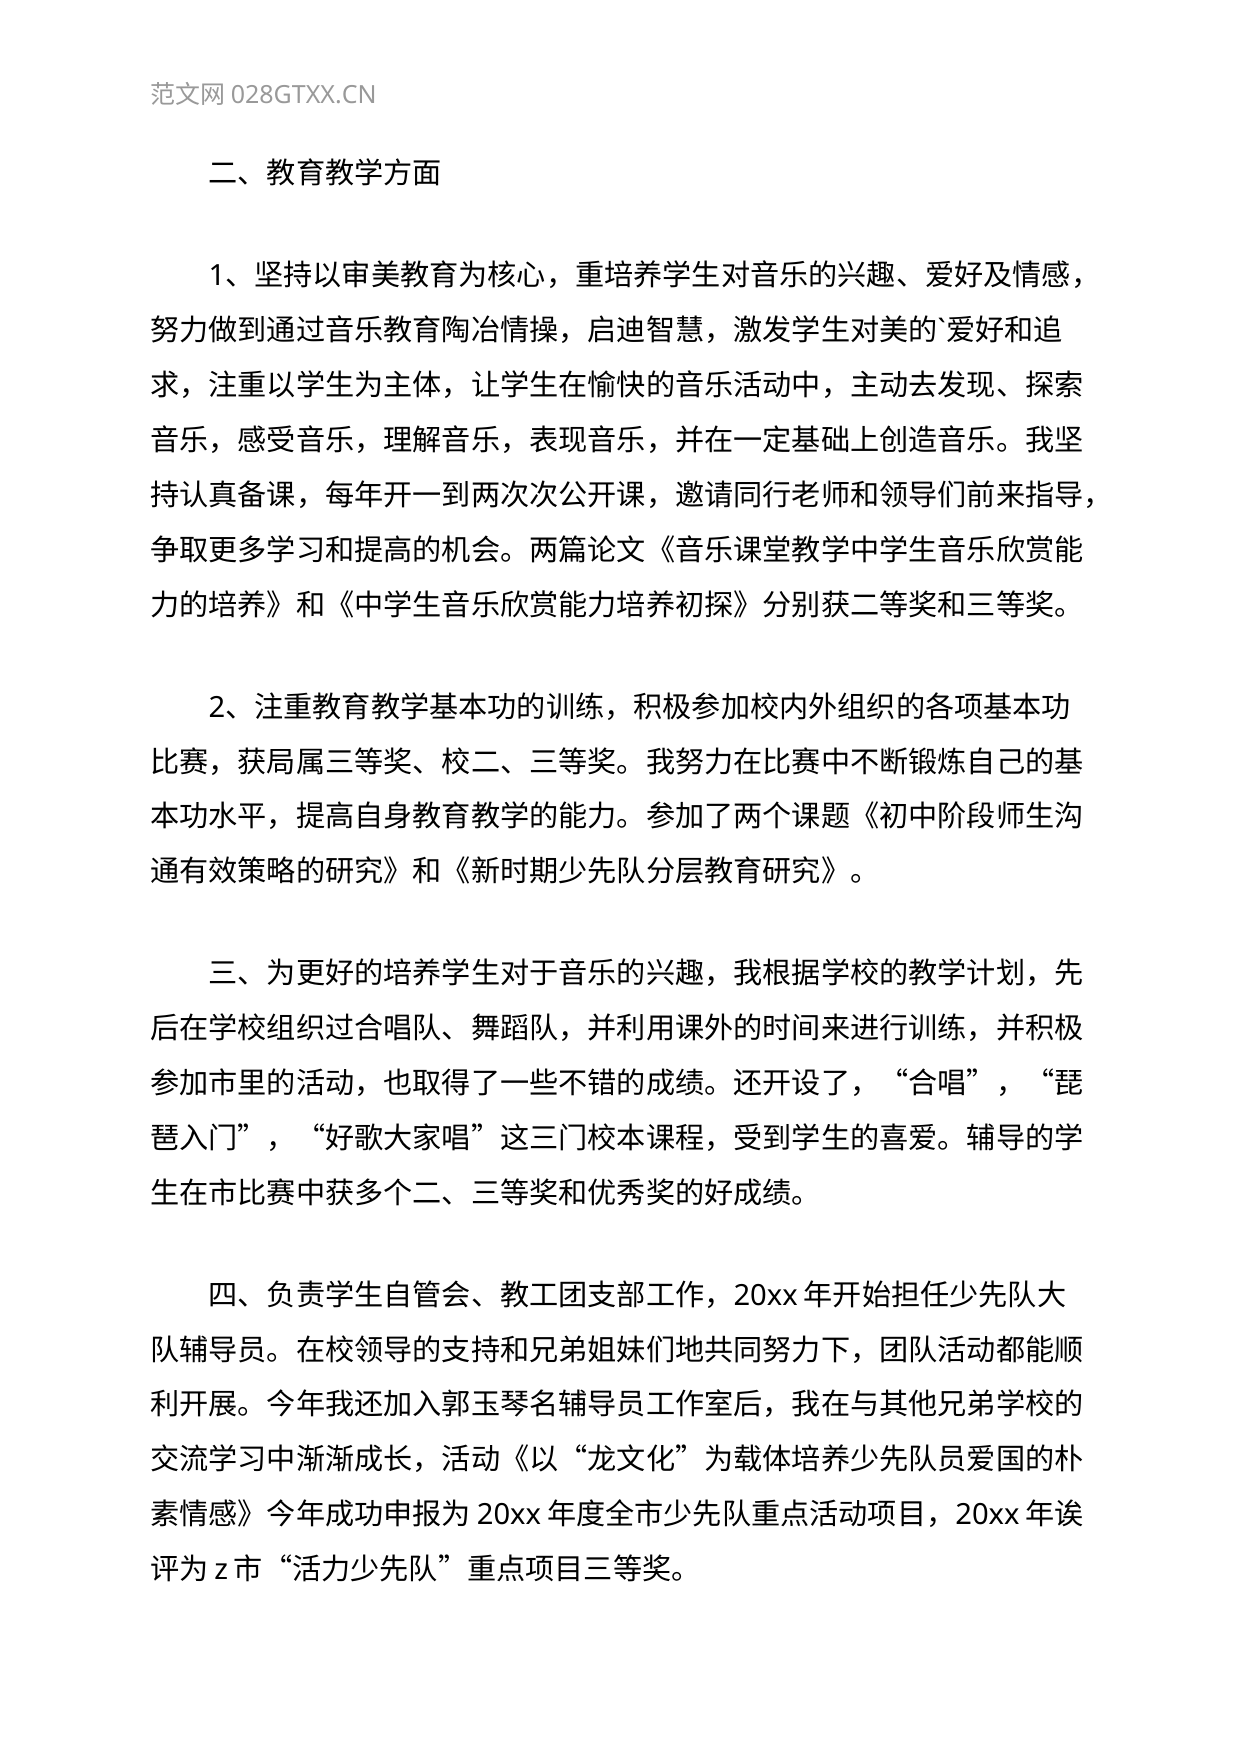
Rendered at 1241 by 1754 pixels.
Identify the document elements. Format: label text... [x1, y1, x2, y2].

text 二、教育教学方面 [150, 150, 1090, 192]
text 1、坚持以审美教育为核心，重培养学生对音乐的兴趣、爱好及情感，努力做到通过音乐教育陶冶情操，启迪智慧，激发学生对美的`爱好和追求，注重以学生为主体，让学生在愉快的音乐活动中，主动去发现、探索音乐，感受音乐，理解音乐，表现音乐，并在一定基础上创造音乐。我坚持认真备课，每年开一到两次次公开课，邀请同行老师和领导们前来指导，争取更多学习和提高的机会。两篇论文《音乐课堂教学中学生音乐欣赏能力的培养》和《中学生音乐欣赏能力培养初探》分别获二等奖和三等奖。 [150, 252, 1090, 624]
text 四、负责学生自管会、教工团支部工作，20xx年开始担任少先队大队辅导员。在校领导的支持和兄弟姐妹们地共同努力下，团队活动都能顺利开展。今年我还加入郭玉琴名辅导员工作室后，我在与其他兄弟学校的交流学习中渐渐成长，活动《以“龙文化”为载体培养少先队员爱国的朴素情感》今年成功申报为20xx年度全市少先队重点活动项目，20xx年诶评为z市“活力少先队”重点项目三等奖。 [150, 1271, 1090, 1588]
text 三、为更好的培养学生对于音乐的兴趣，我根据学校的教学计划，先后在学校组织过合唱队、舞蹈队，并利用课外的时间来进行训练，并积极参加市里的活动，也取得了一些不错的成绩。还开设了，“合唱”，“琵琶入门”，“好歌大家唱”这三门校本课程，受到学生的喜爱。辅导的学生在市比赛中获多个二、三等奖和优秀奖的好成绩。 [150, 950, 1090, 1212]
text 2、注重教育教学基本功的训练，积极参加校内外组织的各项基本功比赛，获局属三等奖、校二、三等奖。我努力在比赛中不断锻炼自己的基本功水平，提高自身教育教学的能力。参加了两个课题《初中阶段师生沟通有效策略的研究》和《新时期少先队分层教育研究》。 [150, 683, 1090, 890]
